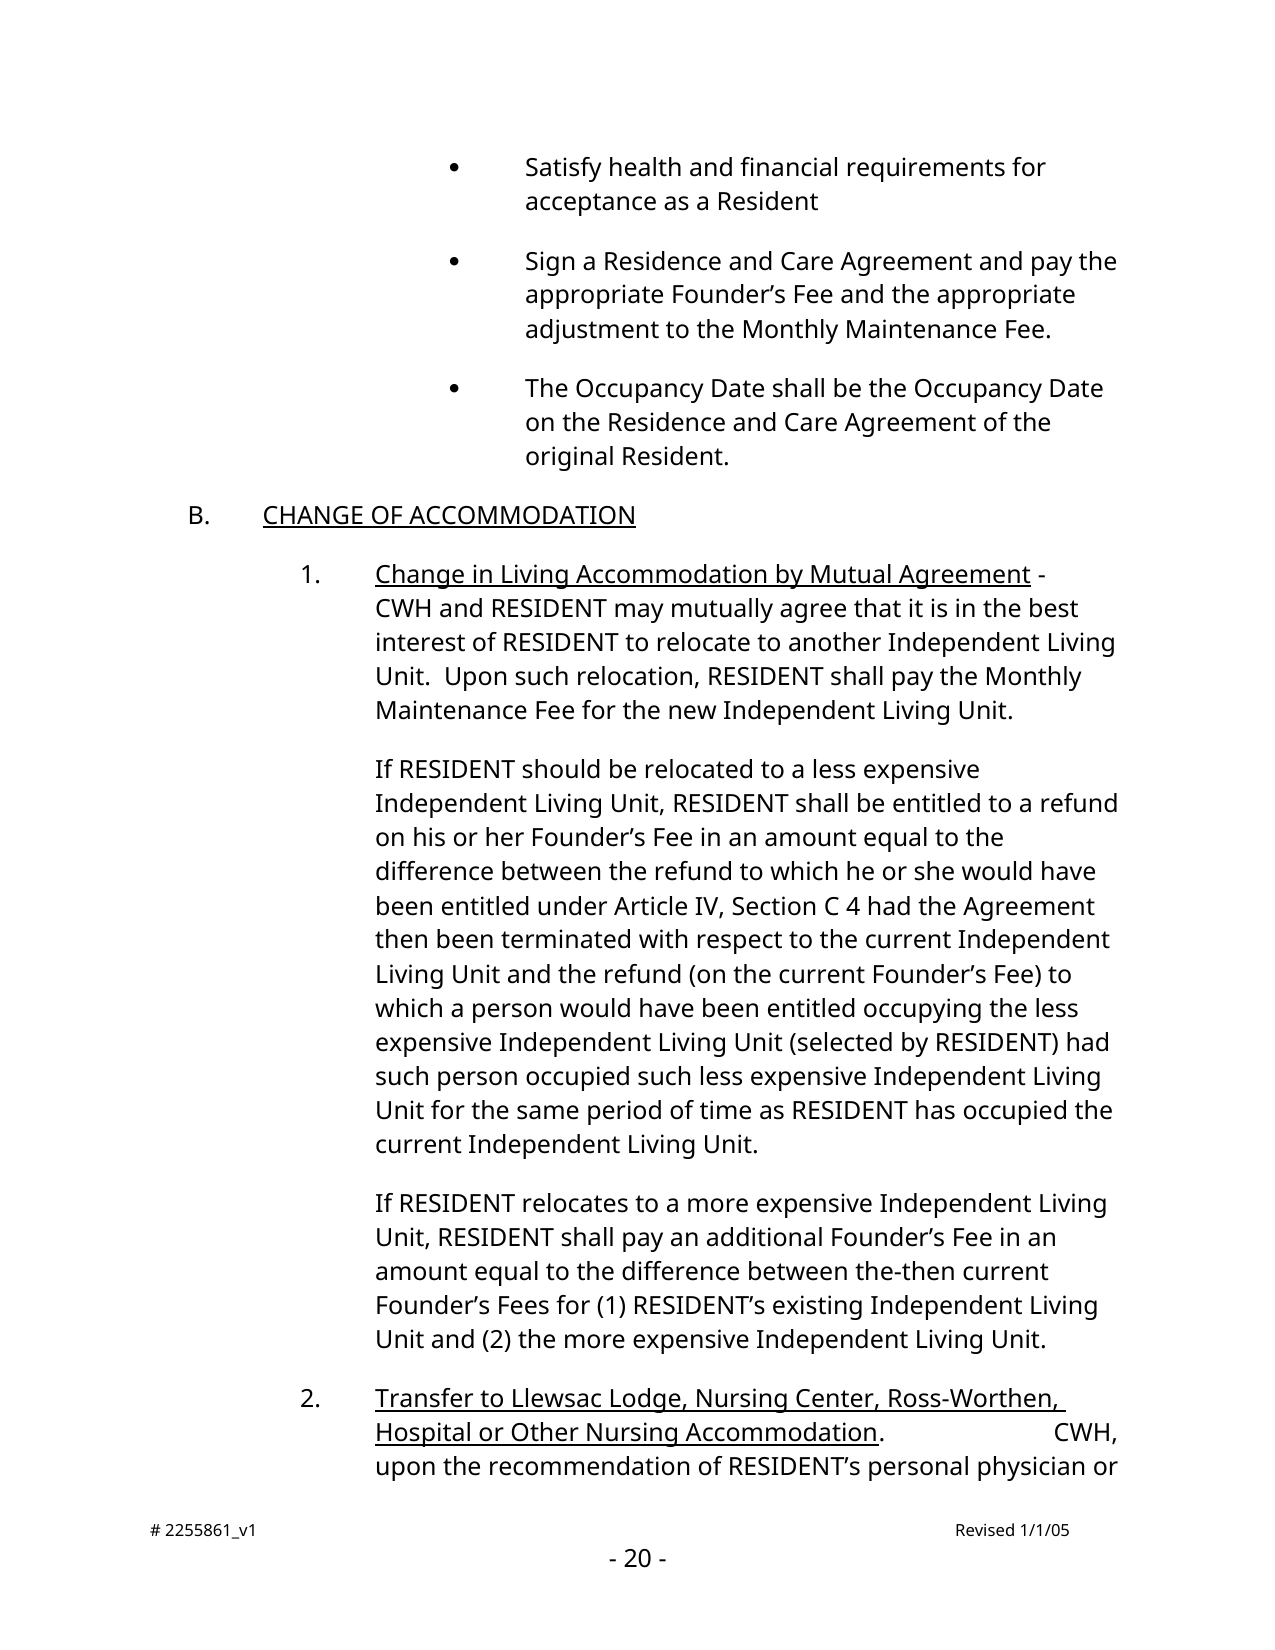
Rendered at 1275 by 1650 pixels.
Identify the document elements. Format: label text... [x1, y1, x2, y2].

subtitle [300, 1381, 1125, 1483]
text If RESIDENT relocates to a more expensive Independent Living Unit, RESIDENT shall pay an additional Founder’s Fee in an amount equal to the difference between the-then current Founder’s Fees for (1) RESIDENT’s existing Independent Living Unit and (2) the more expensive Independent Living Unit. [375, 1186, 1125, 1356]
list Satisfy health and financial requirements for acceptance as a Resident [450, 150, 1125, 218]
subtitle CHANGE OF ACCOMMODATION [187, 497, 1125, 532]
subtitle Change in Living Accommodation by Mutual Agreement - CWH and RESIDENT may mutually agree that it is in the best interest of RESIDENT to relocate to another Independent Living Unit. Upon such relocation, RESIDENT shall pay the Monthly Maintenance Fee for the new Independent Living Unit. [300, 557, 1125, 727]
list Sign a Residence and Care Agreement and pay the appropriate Founder’s Fee and the appropriate adjustment to the Monthly Maintenance Fee. [450, 243, 1125, 345]
list The Occupancy Date shall be the Occupancy Date on the Residence and Care Agreement of the original Resident. [450, 370, 1125, 472]
text If RESIDENT should be relocated to a less expensive Independent Living Unit, RESIDENT shall be entitled to a refund on his or her Founder’s Fee in an amount equal to the difference between the refund to which he or she would have been entitled under Article IV, Section C 4 had the Agreement then been terminated with respect to the current Independent Living Unit and the refund (on the current Founder’s Fee) to which a person would have been entitled occupying the less expensive Independent Living Unit (selected by RESIDENT) had such person occupied such less expensive Independent Living Unit for the same period of time as RESIDENT has occupied the current Independent Living Unit. [375, 752, 1125, 1161]
